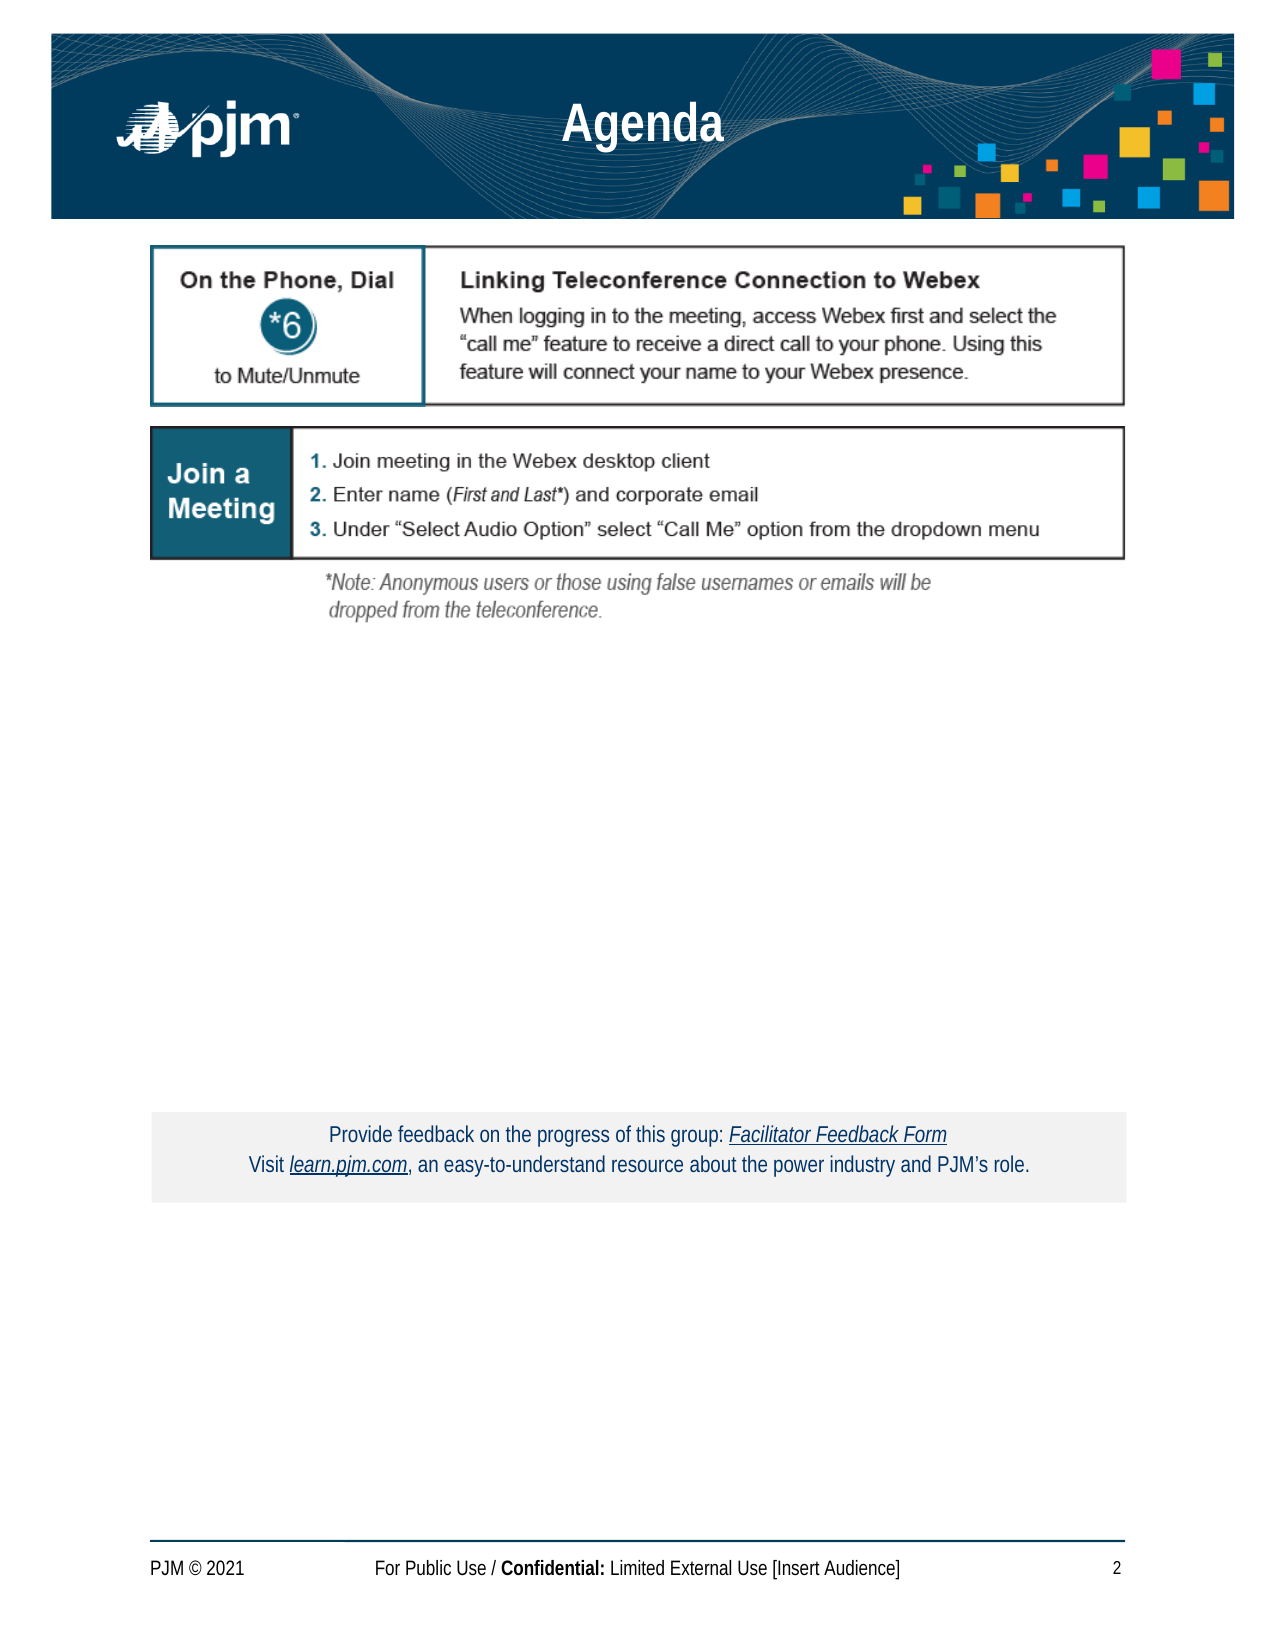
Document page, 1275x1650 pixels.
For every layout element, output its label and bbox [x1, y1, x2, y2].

picture [150, 426, 1125, 626]
picture [51, 32, 1235, 219]
picture [150, 245, 1125, 407]
